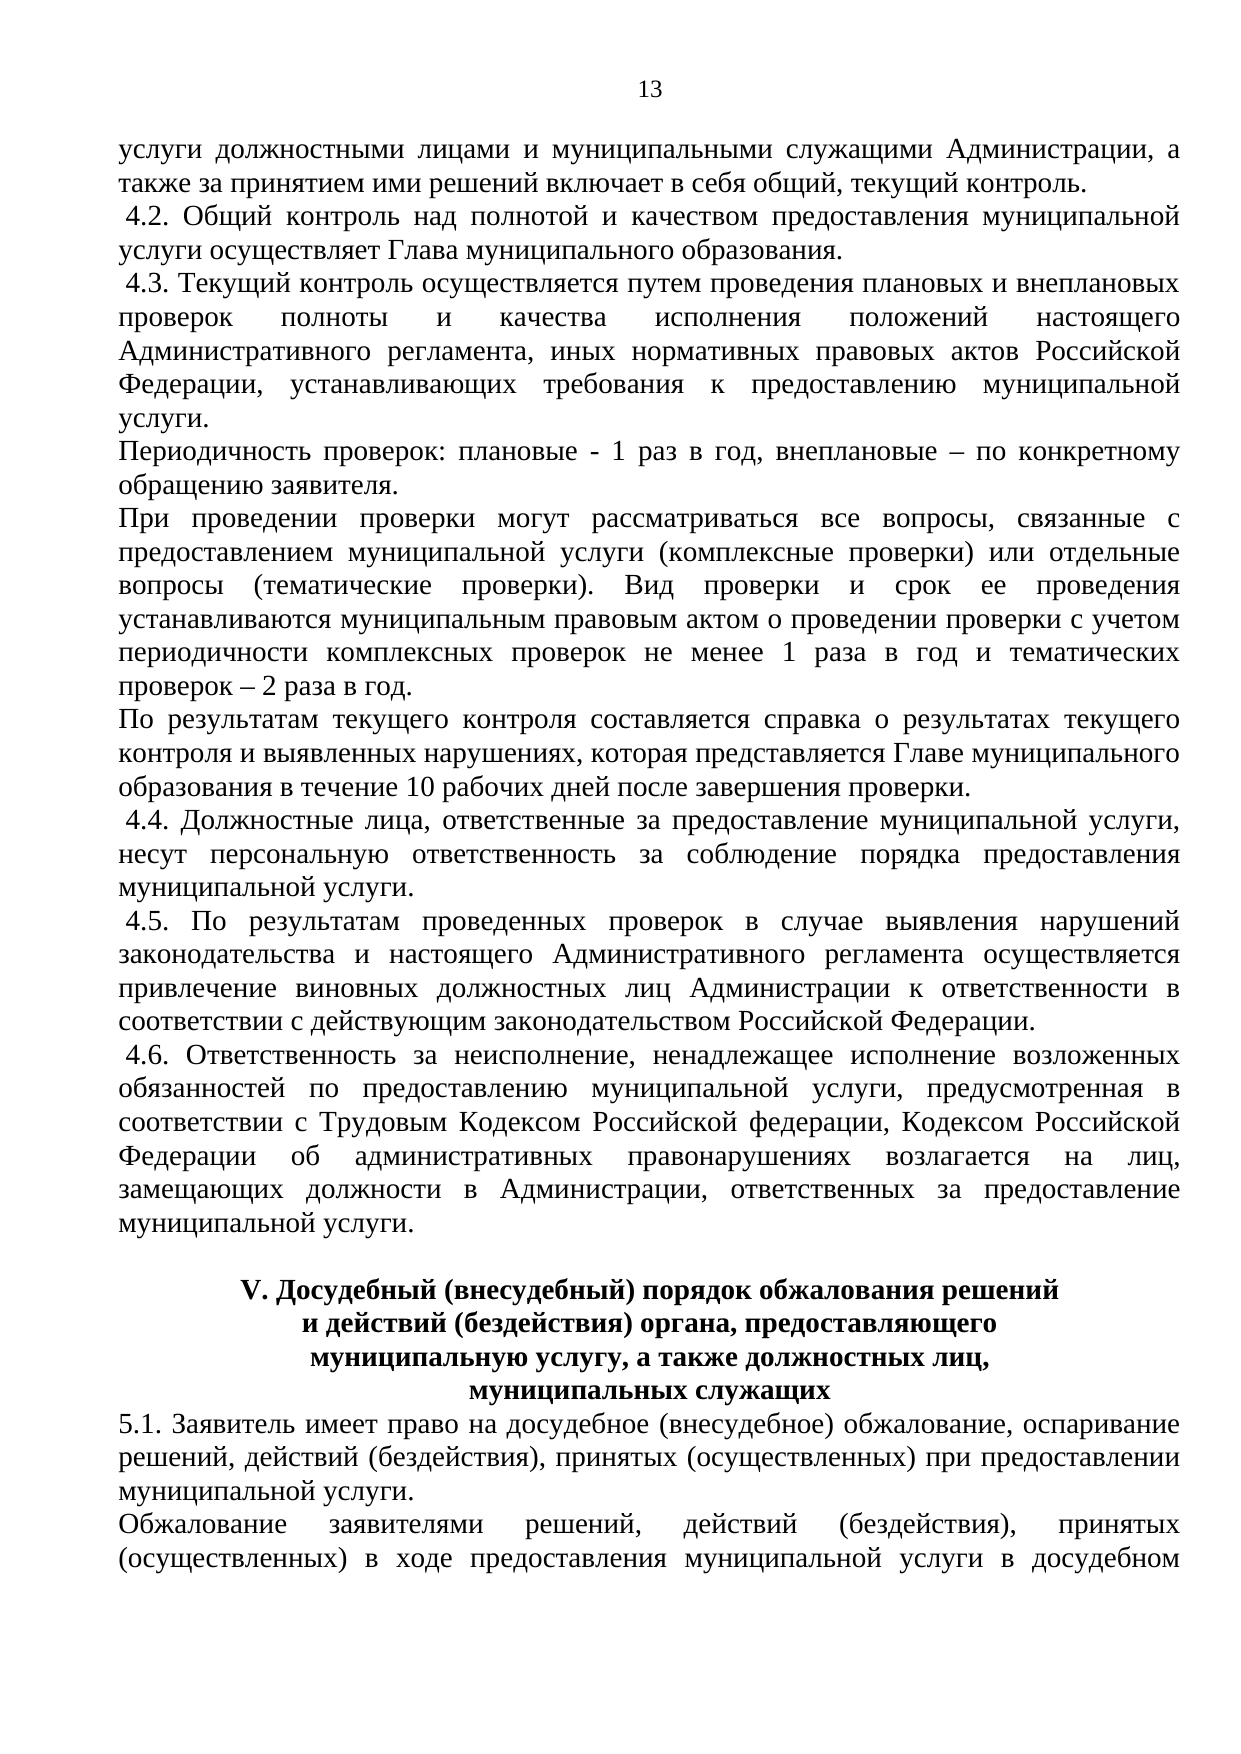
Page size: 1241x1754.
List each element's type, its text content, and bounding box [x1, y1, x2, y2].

text 4.3. Текущий контроль осуществляется путем проведения плановых и внеплановых проверок полноты и качества исполнения положений настоящего Административного регламента, иных нормативных правовых актов Российской Федерации, устанавливающих требования к предоставлению муниципальной услуги. [118, 266, 1181, 433]
text 4.6. Ответственность за неисполнение, ненадлежащее исполнение возложенных обязанностей по предоставлению муниципальной услуги, предусмотренная в соответствии с Трудовым Кодексом Российской федерации, Кодексом Российской Федерации об административных правонарушениях возлагается на лиц, замещающих должности в Администрации, ответственных за предоставление муниципальной услуги. [118, 1037, 1181, 1238]
text V. Досудебный (внесудебный) порядок обжалования решений [118, 1272, 1181, 1305]
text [118, 1507, 1181, 1574]
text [118, 131, 1181, 198]
text При проведении проверки могут рассматриваться все вопросы, связанные с предоставлением муниципальной услуги (комплексные проверки) или отдельные вопросы (тематические проверки). Вид проверки и срок ее проведения устанавливаются муниципальным правовым актом о проведении проверки с учетом периодичности комплексных проверок не менее 1 раза в год и тематических проверок – 2 раза в год. [118, 500, 1181, 702]
text 5.1. Заявитель имеет право на досудебное (внесудебное) обжалование, оспаривание решений, действий (бездействия), принятых (осуществленных) при предоставлении муниципальной услуги. [118, 1406, 1181, 1507]
text 4.5. По результатам проведенных проверок в случае выявления нарушений законодательства и настоящего Административного регламента осуществляется привлечение виновных должностных лиц Администрации к ответственности в соответствии с действующим законодательством Российской Федерации. [118, 903, 1181, 1037]
text 4.2. Общий контроль над полнотой и качеством предоставления муниципальной услуги осуществляет Глава муниципального образования. [118, 198, 1181, 266]
text и действий (бездействия) органа, предоставляющего [118, 1305, 1181, 1339]
text 4.4. Должностные лица, ответственные за предоставление муниципальной услуги, несут персональную ответственность за соблюдение порядка предоставления муниципальной услуги. [118, 802, 1181, 903]
text По результатам текущего контроля составляется справка о результатах текущего контроля и выявленных нарушениях, которая представляется Главе муниципального образования в течение 10 рабочих дней после завершения проверки. [118, 702, 1181, 802]
text муниципальную услугу, а также должностных лиц, [118, 1339, 1181, 1372]
text муниципальных служащих [118, 1372, 1181, 1406]
text Периодичность проверок: плановые - 1 раз в год, внеплановые – по конкретному обращению заявителя. [118, 433, 1181, 500]
